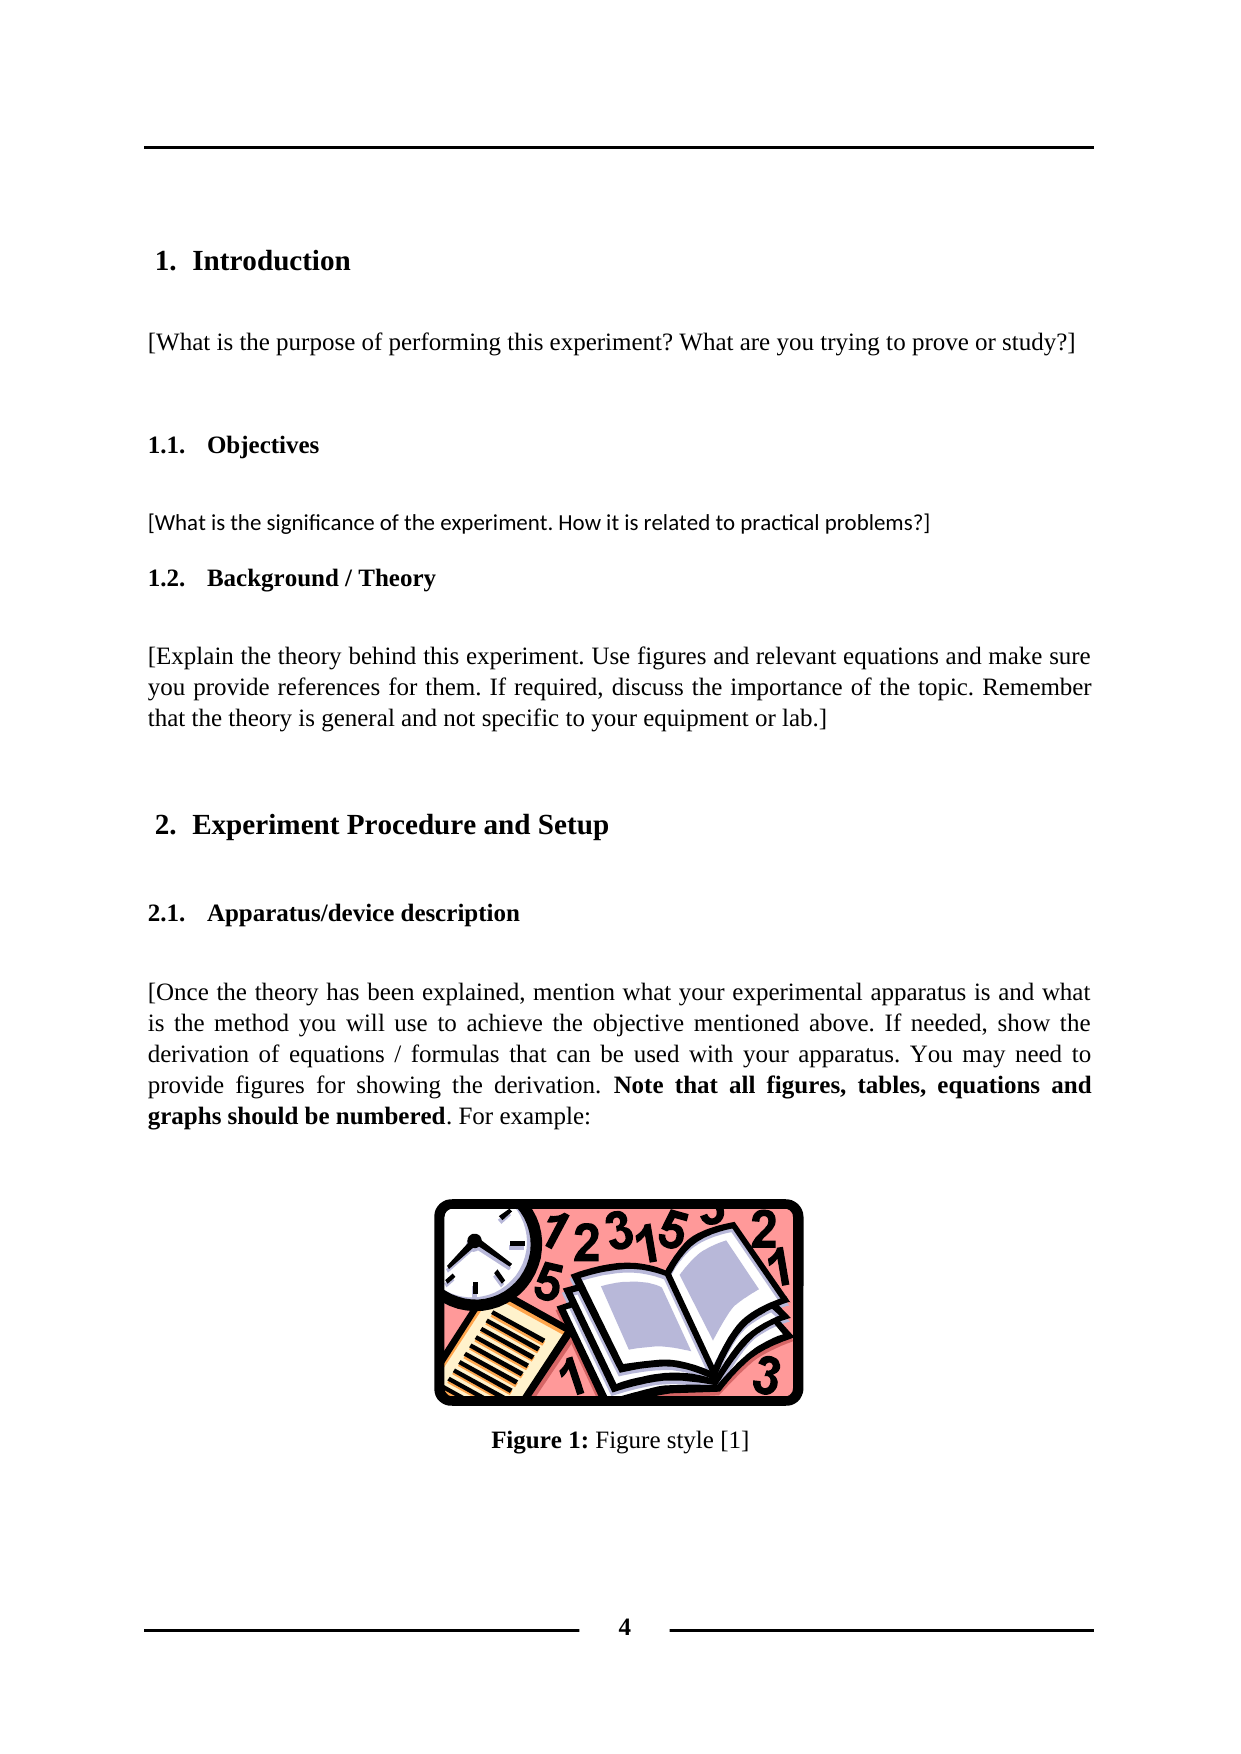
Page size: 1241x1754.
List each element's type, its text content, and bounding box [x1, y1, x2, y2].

subtitle Apparatus/device description [148, 898, 1092, 927]
text [Once the theory has been explained, mention what your experimental apparatus is and what is the method you will use to achieve the objective mentioned above. If needed, show the derivation of equations / formulas that can be used with your apparatus. You may need to provide figures for showing the derivation. Note that all figures, tables, equations and graphs should be numbered. For example: [148, 977, 1092, 1130]
subtitle Experiment Procedure and Setup [154, 807, 1092, 841]
subtitle Background / Theory [148, 563, 1092, 592]
subtitle Objectives [148, 430, 1092, 459]
text [What is the purpose of performing this experiment? What are you trying to prove or study?] [148, 327, 1092, 355]
text Figure 1: Figure style [1] [148, 1431, 1092, 1452]
subtitle Introduction [154, 243, 1092, 277]
text [Explain the theory behind this experiment. Use figures and relevant equations and make sure you provide references for them. If required, discuss the importance of the topic. Remember that the theory is general and not specific to your equipment or lab.] [148, 641, 1092, 732]
